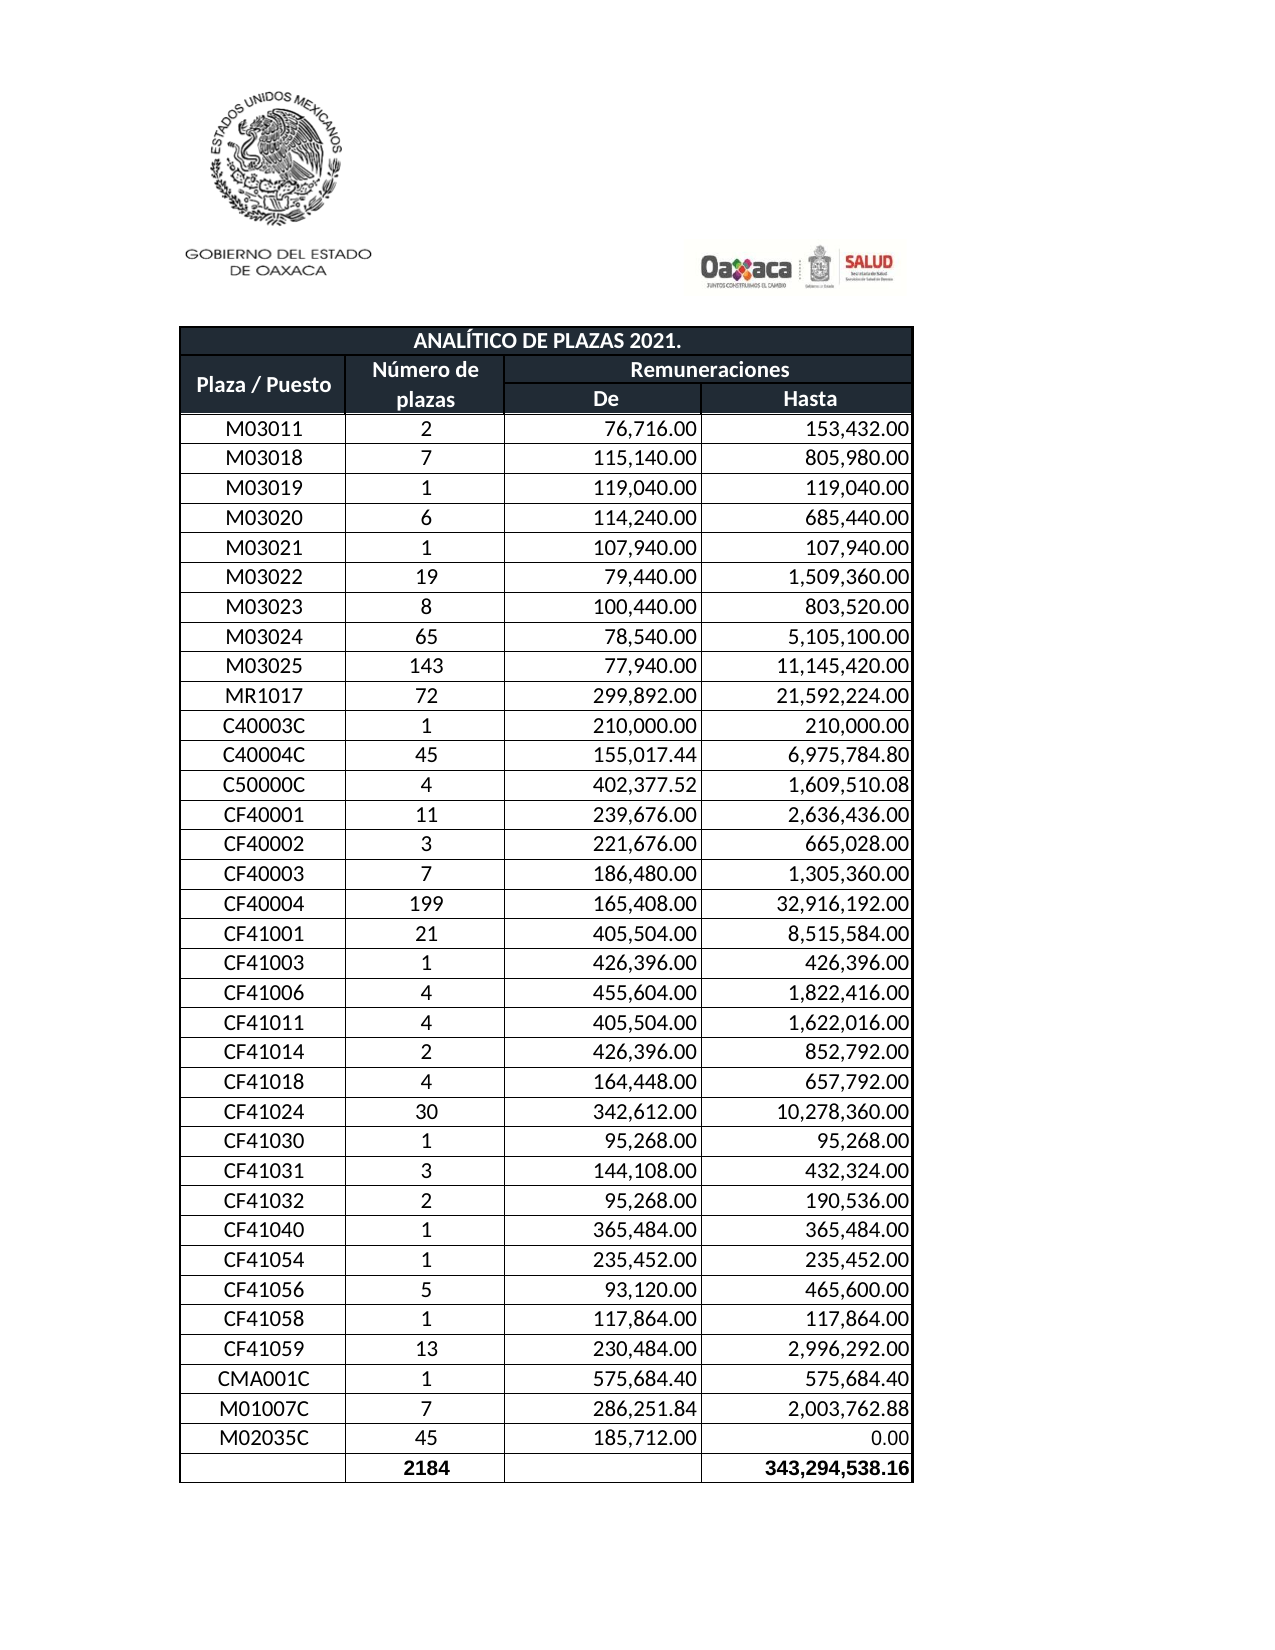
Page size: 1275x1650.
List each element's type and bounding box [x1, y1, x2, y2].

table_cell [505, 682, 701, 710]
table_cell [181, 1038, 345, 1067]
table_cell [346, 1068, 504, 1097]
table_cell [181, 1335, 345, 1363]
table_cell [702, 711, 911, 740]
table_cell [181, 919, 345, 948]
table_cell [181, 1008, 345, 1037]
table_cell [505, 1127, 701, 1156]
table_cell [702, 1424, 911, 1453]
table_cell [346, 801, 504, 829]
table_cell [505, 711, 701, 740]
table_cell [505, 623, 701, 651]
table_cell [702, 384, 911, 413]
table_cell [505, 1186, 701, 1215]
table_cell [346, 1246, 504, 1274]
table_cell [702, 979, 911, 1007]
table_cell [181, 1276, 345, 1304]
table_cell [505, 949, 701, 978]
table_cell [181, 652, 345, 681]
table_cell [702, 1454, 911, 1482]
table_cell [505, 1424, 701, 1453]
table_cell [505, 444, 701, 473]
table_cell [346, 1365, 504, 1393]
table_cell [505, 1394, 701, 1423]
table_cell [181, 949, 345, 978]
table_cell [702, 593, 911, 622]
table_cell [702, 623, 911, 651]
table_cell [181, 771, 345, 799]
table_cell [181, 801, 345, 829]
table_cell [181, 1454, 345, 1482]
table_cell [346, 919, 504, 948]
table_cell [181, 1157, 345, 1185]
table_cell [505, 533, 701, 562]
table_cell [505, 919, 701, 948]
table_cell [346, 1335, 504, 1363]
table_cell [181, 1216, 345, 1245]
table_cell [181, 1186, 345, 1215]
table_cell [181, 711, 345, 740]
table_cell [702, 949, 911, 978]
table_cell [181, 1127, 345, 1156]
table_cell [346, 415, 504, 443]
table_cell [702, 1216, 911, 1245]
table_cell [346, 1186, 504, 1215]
picture [181, 87, 375, 280]
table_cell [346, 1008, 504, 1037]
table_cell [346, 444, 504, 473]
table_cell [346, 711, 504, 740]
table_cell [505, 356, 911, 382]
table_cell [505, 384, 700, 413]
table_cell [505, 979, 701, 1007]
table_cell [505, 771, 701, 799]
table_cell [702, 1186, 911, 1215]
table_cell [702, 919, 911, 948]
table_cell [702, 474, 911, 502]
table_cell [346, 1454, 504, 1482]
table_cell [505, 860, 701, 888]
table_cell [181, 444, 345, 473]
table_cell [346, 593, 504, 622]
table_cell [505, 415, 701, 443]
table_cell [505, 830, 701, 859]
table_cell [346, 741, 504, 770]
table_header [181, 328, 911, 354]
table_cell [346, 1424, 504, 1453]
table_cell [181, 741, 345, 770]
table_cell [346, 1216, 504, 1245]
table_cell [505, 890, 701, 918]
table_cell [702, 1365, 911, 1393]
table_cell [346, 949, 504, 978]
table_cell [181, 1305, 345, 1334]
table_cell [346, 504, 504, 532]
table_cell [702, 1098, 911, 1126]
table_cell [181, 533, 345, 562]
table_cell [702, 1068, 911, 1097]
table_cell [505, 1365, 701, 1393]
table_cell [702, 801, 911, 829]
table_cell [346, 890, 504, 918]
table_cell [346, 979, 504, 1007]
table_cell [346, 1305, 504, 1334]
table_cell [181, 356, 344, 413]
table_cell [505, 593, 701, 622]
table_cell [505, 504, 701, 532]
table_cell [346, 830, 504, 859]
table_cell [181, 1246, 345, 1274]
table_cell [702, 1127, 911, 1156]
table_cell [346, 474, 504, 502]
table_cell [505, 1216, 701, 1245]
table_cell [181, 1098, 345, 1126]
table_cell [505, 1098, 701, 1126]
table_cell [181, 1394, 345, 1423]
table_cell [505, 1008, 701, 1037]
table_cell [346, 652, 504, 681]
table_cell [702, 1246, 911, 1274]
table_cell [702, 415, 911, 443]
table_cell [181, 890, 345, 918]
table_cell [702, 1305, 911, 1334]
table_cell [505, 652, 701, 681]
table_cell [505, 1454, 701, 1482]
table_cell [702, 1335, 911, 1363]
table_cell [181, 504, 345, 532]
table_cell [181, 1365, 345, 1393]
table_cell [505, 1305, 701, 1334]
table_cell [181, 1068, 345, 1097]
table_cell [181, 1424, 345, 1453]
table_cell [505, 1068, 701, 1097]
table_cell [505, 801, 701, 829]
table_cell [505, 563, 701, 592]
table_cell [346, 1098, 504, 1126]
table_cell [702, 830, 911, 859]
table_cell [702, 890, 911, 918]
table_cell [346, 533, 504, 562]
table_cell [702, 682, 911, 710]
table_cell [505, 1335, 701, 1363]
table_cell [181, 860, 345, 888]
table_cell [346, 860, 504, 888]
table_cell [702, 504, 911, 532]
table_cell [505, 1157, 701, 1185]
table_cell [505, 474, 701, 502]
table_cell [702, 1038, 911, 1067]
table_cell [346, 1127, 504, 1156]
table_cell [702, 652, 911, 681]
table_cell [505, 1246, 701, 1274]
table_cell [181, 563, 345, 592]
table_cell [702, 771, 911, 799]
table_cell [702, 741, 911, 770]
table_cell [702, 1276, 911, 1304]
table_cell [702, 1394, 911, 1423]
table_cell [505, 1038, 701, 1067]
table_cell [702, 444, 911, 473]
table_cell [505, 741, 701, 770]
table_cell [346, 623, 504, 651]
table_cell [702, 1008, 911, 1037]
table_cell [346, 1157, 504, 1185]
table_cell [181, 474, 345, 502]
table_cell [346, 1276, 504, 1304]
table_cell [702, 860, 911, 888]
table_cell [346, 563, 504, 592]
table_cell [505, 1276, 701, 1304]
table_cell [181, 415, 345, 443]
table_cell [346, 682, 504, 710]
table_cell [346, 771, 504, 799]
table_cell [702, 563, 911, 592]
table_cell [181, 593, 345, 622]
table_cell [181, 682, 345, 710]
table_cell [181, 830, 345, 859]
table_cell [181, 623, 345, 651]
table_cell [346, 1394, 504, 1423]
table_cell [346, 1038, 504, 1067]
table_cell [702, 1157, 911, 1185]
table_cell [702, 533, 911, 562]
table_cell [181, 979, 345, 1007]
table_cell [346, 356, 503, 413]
picture [683, 239, 907, 296]
